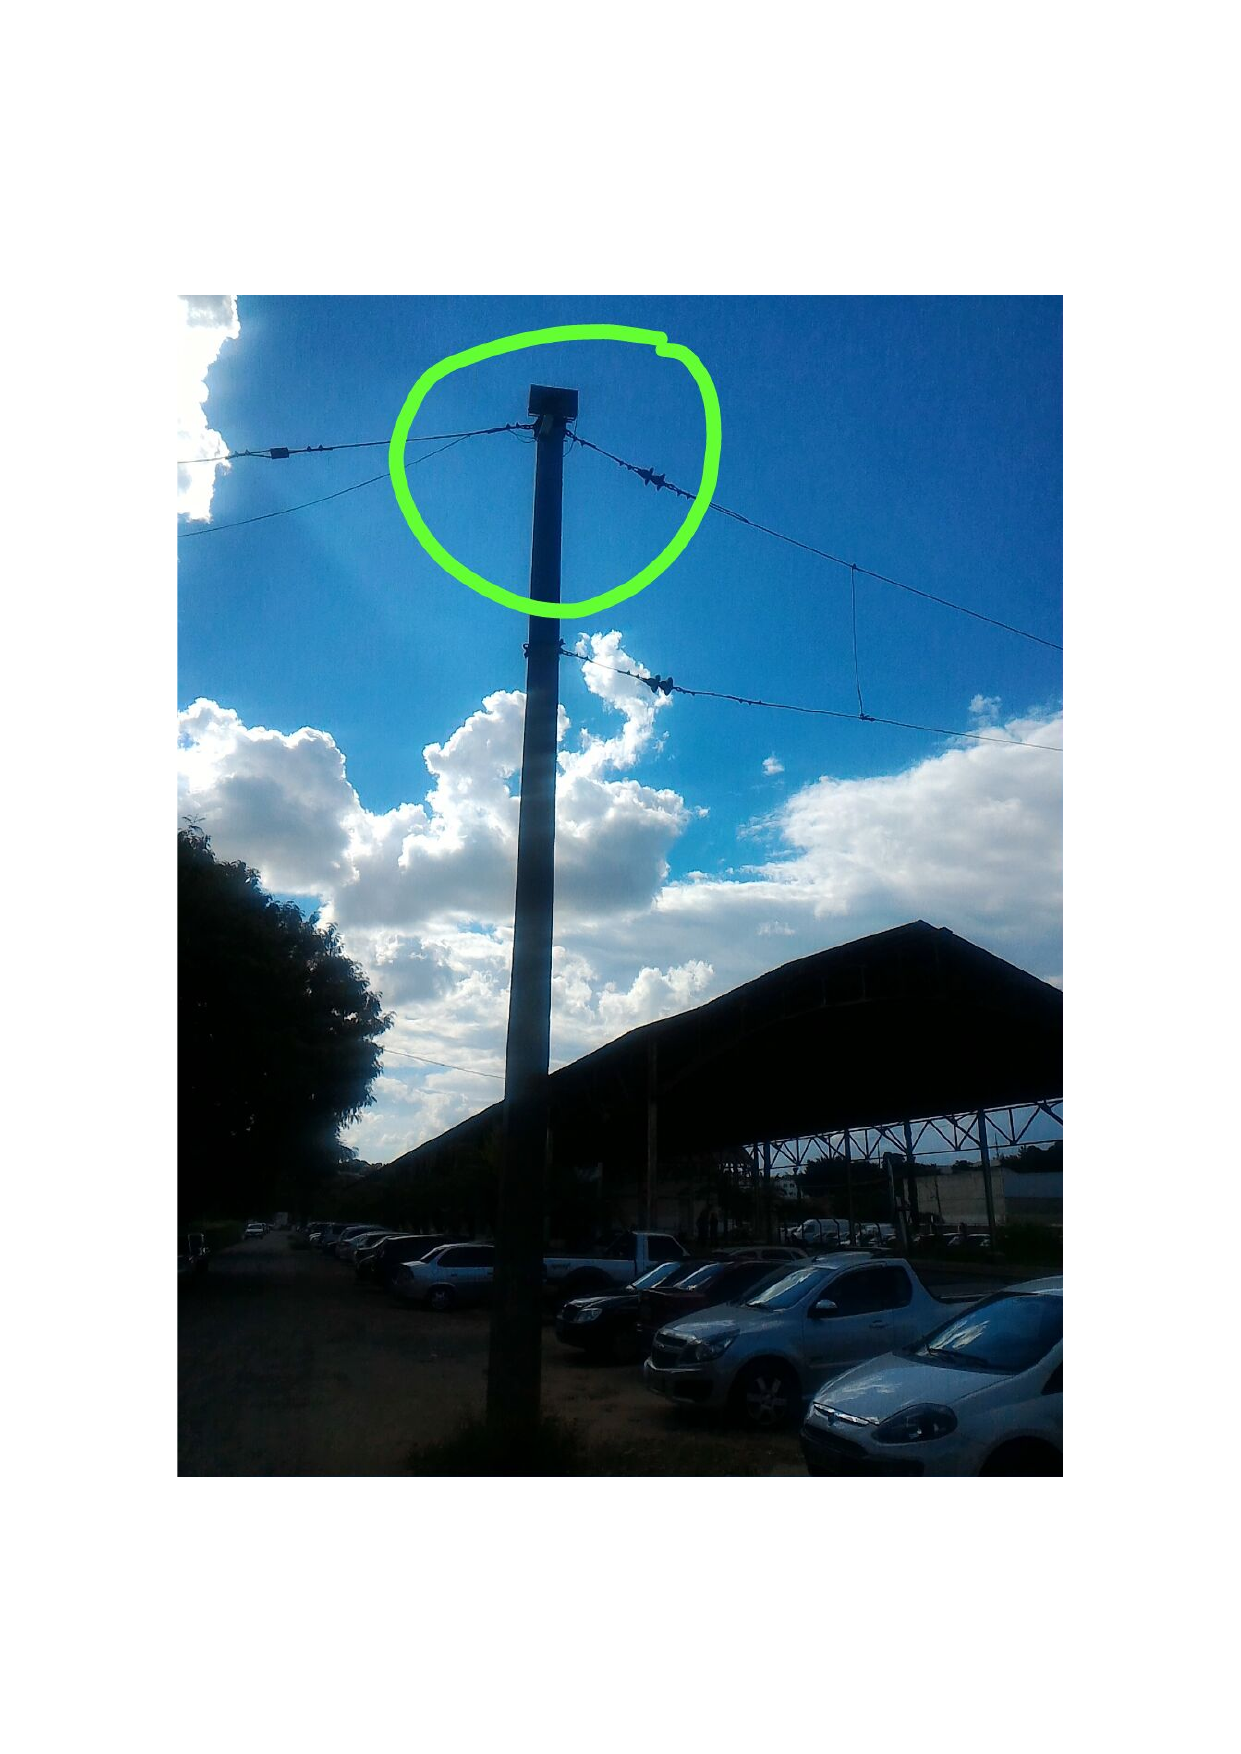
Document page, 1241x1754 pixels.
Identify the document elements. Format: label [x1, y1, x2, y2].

picture [177, 295, 1063, 1477]
